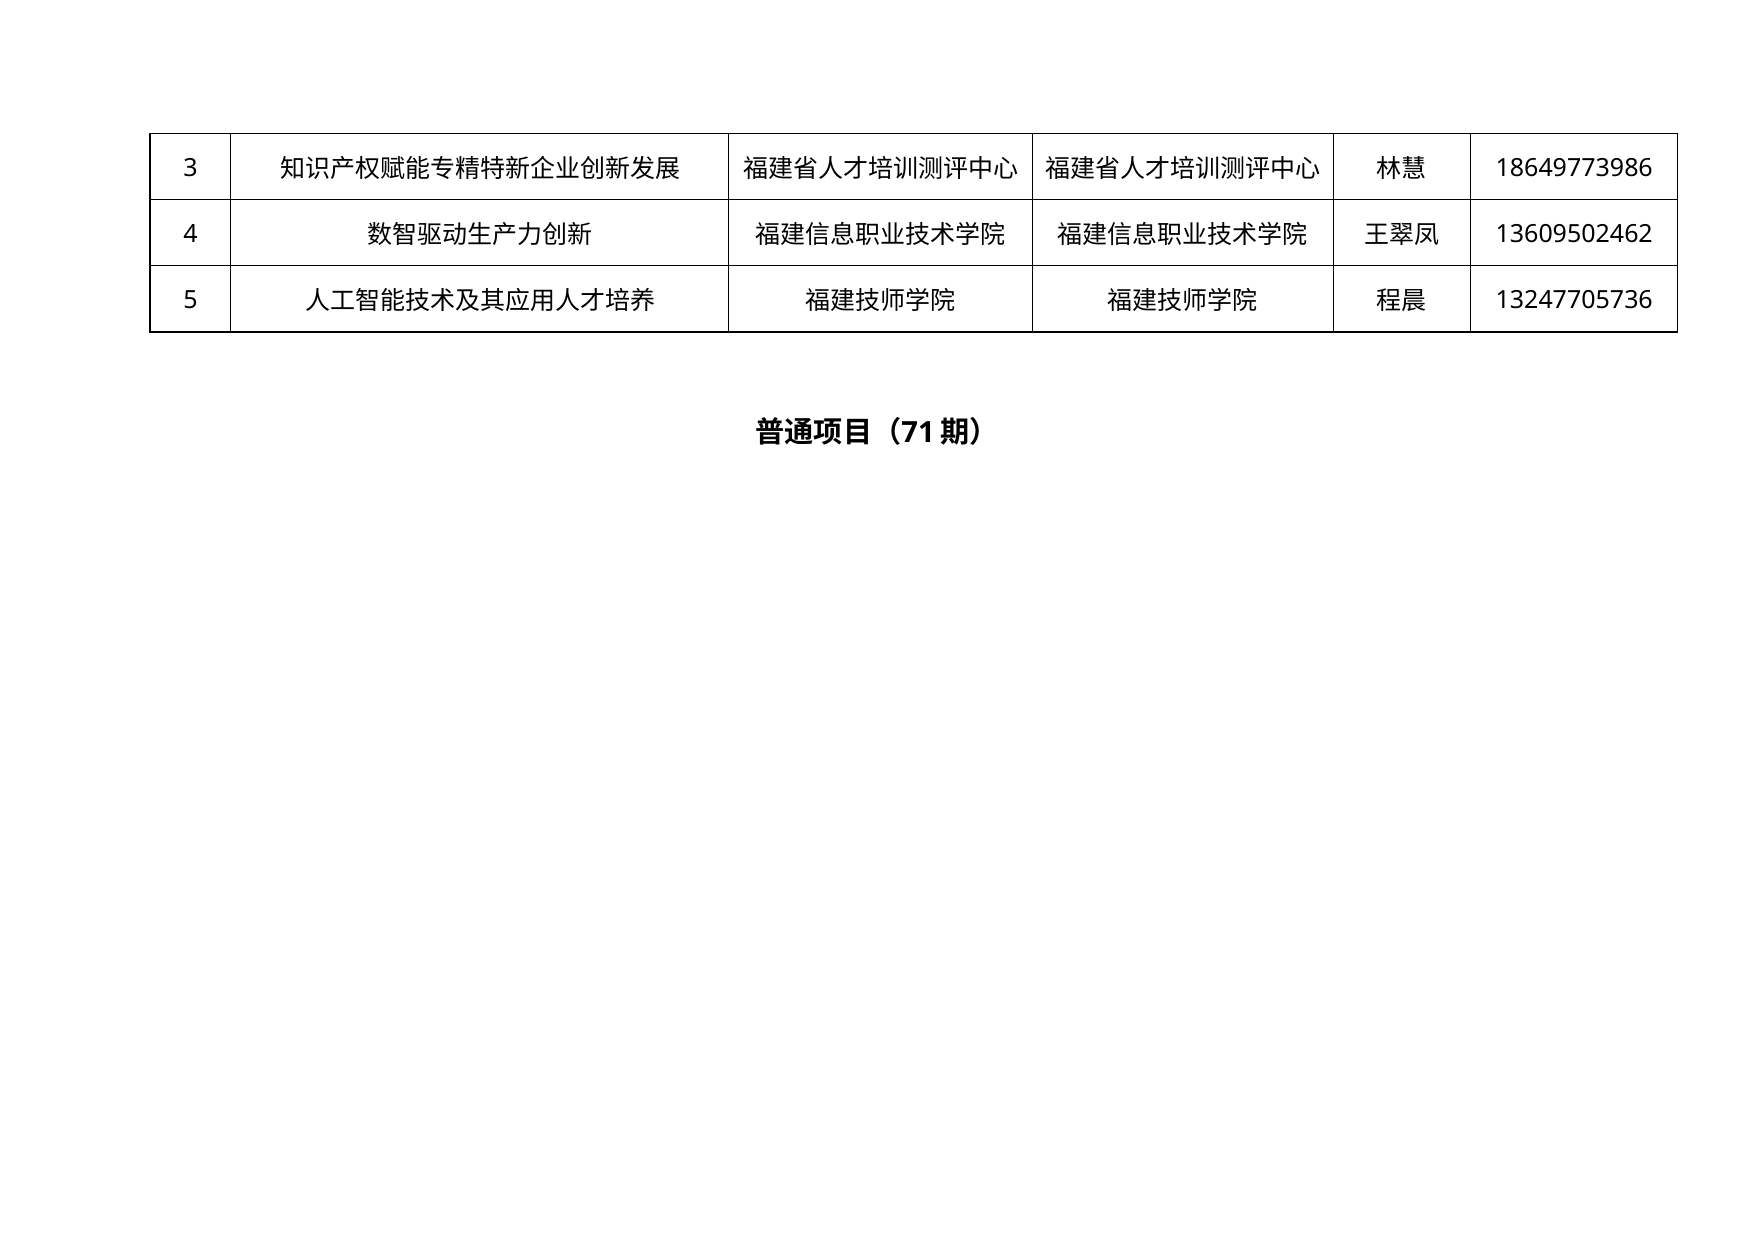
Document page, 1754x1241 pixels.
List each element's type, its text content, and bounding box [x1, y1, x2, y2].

table_cell 4 [151, 200, 230, 265]
table_cell 知识产权赋能专精特新企业创新发展 [231, 134, 728, 199]
table_cell 福建技师学院 [729, 266, 1032, 331]
table_cell 5 [151, 266, 230, 331]
table_cell 王翠凤 [1334, 200, 1470, 265]
table_cell 福建省人才培训测评中心 [729, 134, 1032, 199]
table_cell 13247705736 [1471, 266, 1677, 331]
text 普通项目（71期） [150, 397, 1604, 462]
table_cell 数智驱动生产力创新 [231, 200, 728, 265]
table_cell 程晨 [1334, 266, 1470, 331]
table_cell 福建信息职业技术学院 [729, 200, 1032, 265]
table_cell 18649773986 [1471, 134, 1677, 199]
table_cell 林慧 [1334, 134, 1470, 199]
table_cell 福建省人才培训测评中心 [1033, 134, 1333, 199]
table_cell 13609502462 [1471, 200, 1677, 265]
table_cell 人工智能技术及其应用人才培养 [231, 266, 728, 331]
table_cell 福建信息职业技术学院 [1033, 200, 1333, 265]
table_cell 福建技师学院 [1033, 266, 1333, 331]
table_cell 3 [151, 134, 230, 199]
